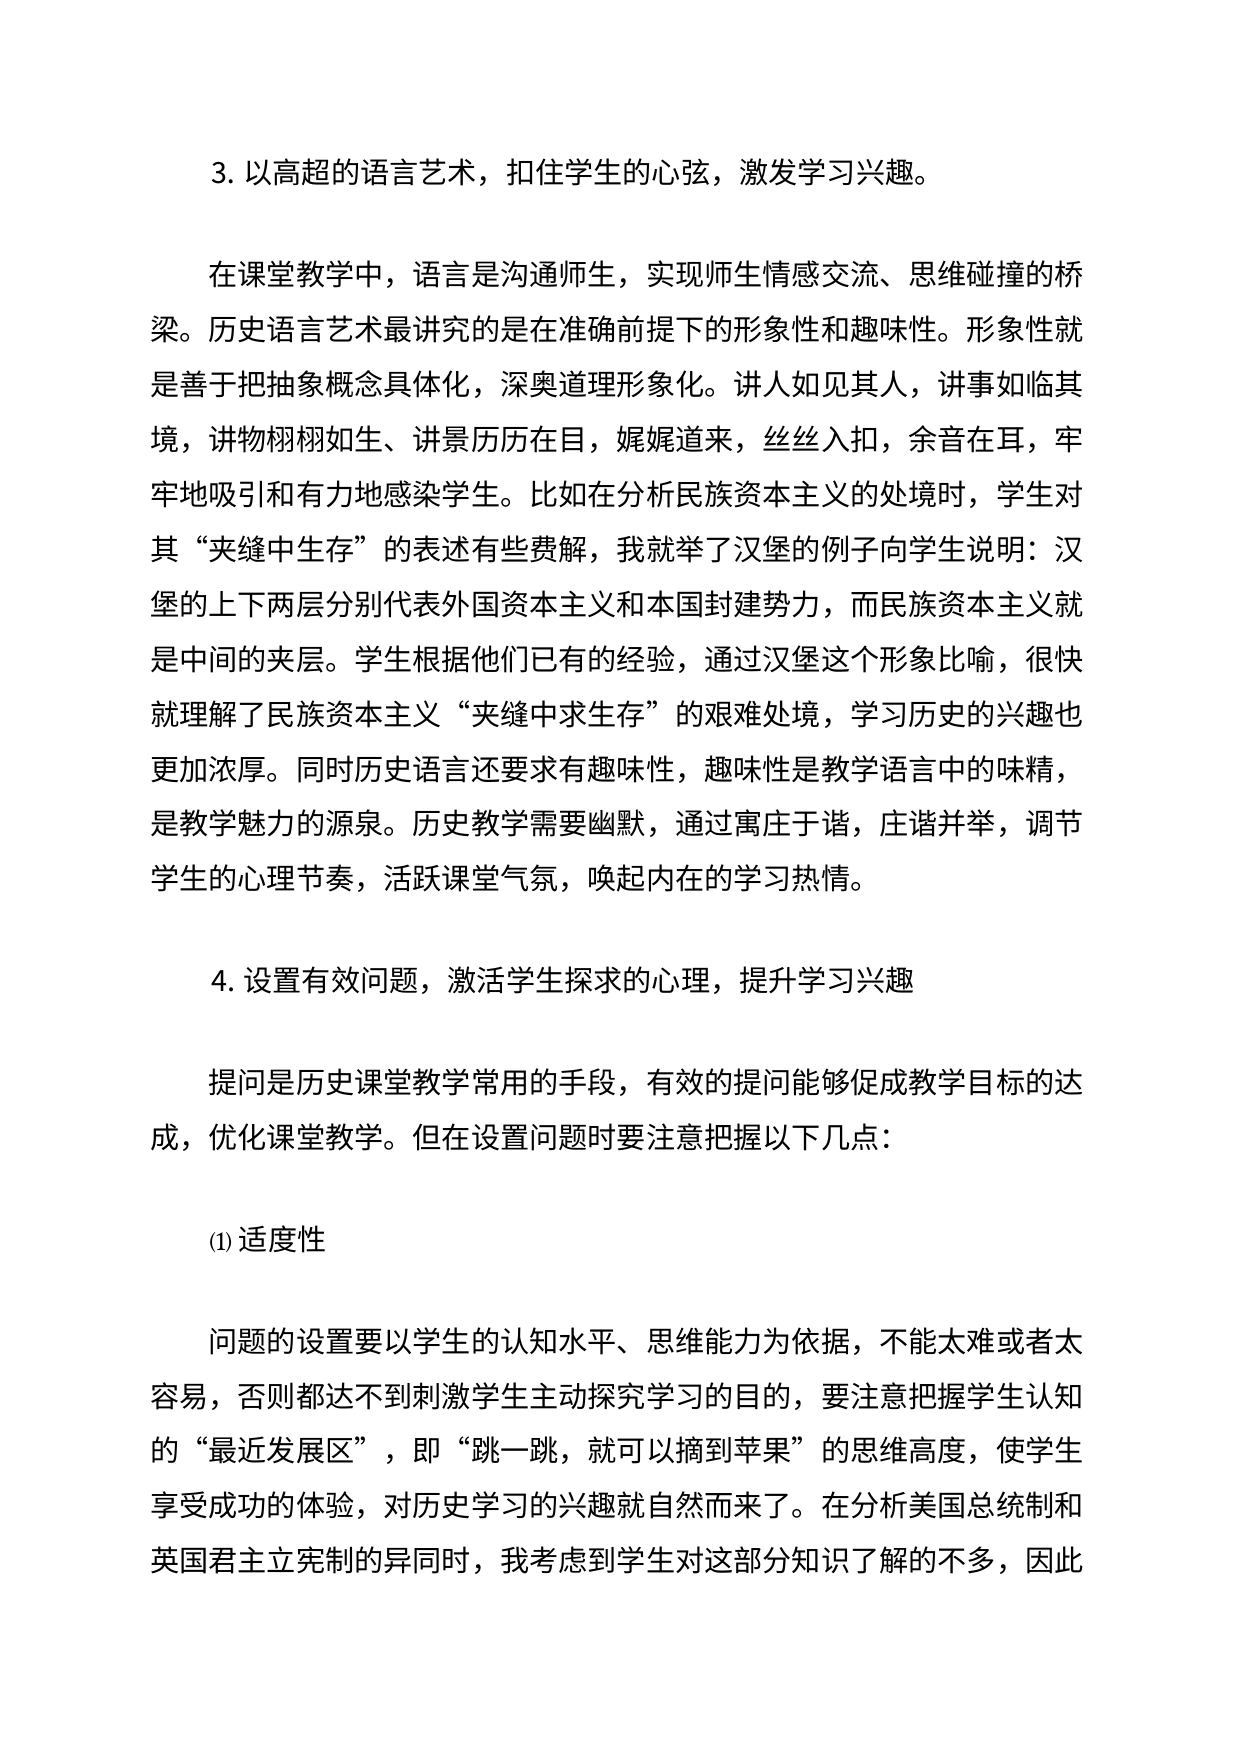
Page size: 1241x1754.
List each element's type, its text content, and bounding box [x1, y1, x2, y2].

text 在课堂教学中，语言是沟通师生，实现师生情感交流、思维碰撞的桥梁。历史语言艺术最讲究的是在准确前提下的形象性和趣味性。形象性就是善于把抽象概念具体化，深奥道理形象化。讲人如见其人，讲事如临其境，讲物栩栩如生、讲景历历在目，娓娓道来，丝丝入扣，余音在耳，牢牢地吸引和有力地感染学生。比如在分析民族资本主义的处境时，学生对其“夹缝中生存”的表述有些费解，我就举了汉堡的例子向学生说明：汉堡的上下两层分别代表外国资本主义和本国封建势力，而民族资本主义就是中间的夹层。学生根据他们已有的经验，通过汉堡这个形象比喻，很快就理解了民族资本主义“夹缝中求生存”的艰难处境，学习历史的兴趣也更加浓厚。同时历史语言还要求有趣味性，趣味性是教学语言中的味精，是教学魅力的源泉。历史教学需要幽默，通过寓庄于谐，庄谐并举，调节学生的心理节奏，活跃课堂气氛，唤起内在的学习热情。 [150, 252, 1090, 898]
text ⑴适度性 [150, 1216, 1090, 1259]
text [150, 1318, 1090, 1580]
text ⒊以高超的语言艺术，扣住学生的心弦，激发学习兴趣。 [150, 150, 1090, 192]
text ⒋设置有效问题，激活学生探求的心理，提升学习兴趣 [150, 958, 1090, 1000]
text 提问是历史课堂教学常用的手段，有效的提问能够促成教学目标的达成，优化课堂教学。但在设置问题时要注意把握以下几点： [150, 1059, 1090, 1157]
